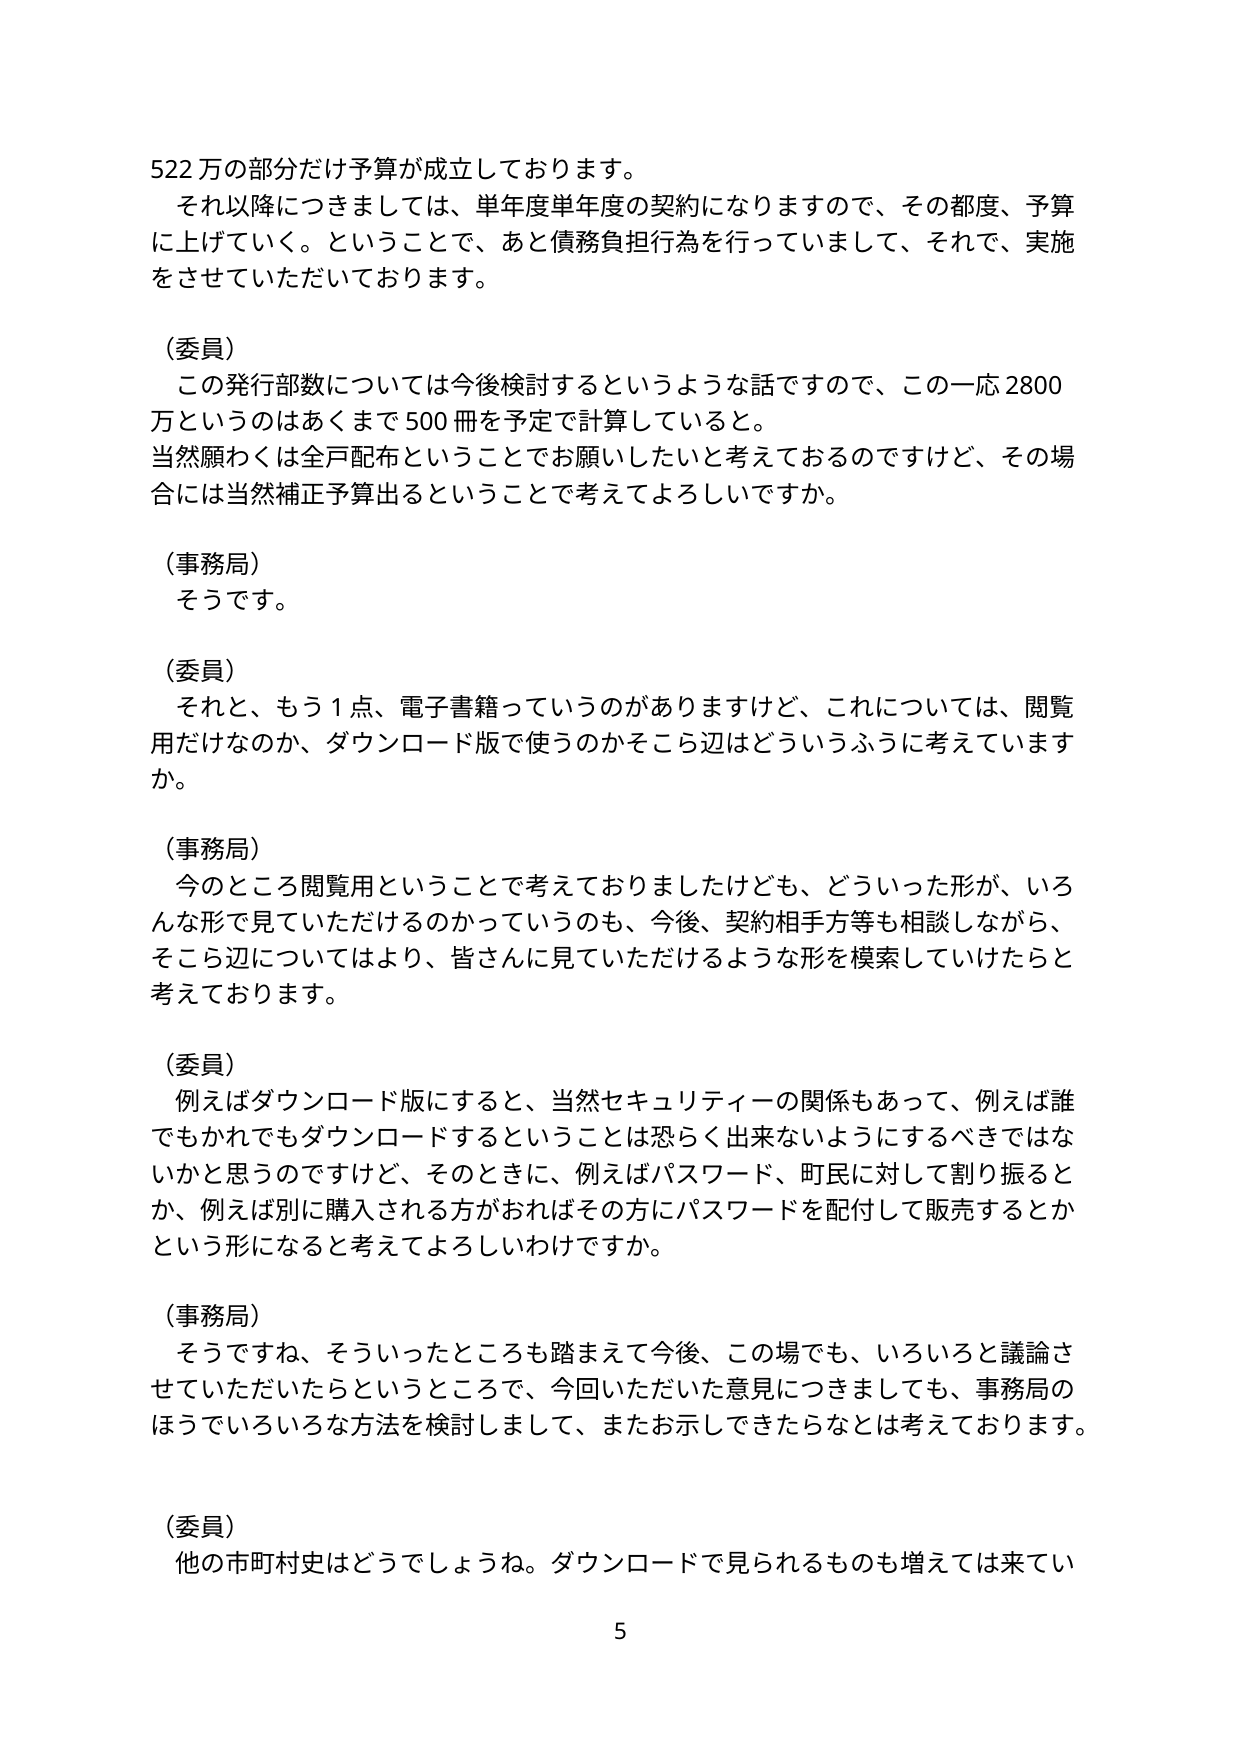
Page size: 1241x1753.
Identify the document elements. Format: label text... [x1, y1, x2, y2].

text （事務局） [150, 830, 1090, 866]
text （委員） [150, 1045, 1090, 1082]
text （委員） [150, 1507, 1090, 1543]
text そうですね、そういったところも踏まえて今後、この場でも、いろいろと議論させていただいたらというところで、今回いただいた意見につきましても、事務局のほうでいろいろな方法を検討しまして、またお示しできたらなとは考えております。 [150, 1333, 1090, 1473]
text 今のところ閲覧用ということで考えておりましたけども、どういった形が、いろんな形で見ていただけるのかっていうのも、今後、契約相手方等も相談しながら、そこら辺についてはより、皆さんに見ていただけるような形を模索していけたらと考えております。 [150, 866, 1090, 1011]
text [150, 150, 1090, 186]
text それ以降につきましては、単年度単年度の契約になりますので、その都度、予算に上げていく。ということで、あと債務負担行為を行っていまして、それで、実施をさせていただいております。 [150, 186, 1090, 295]
text それと、もう1点、電子書籍っていうのがありますけど、これについては、閲覧用だけなのか、ダウンロード版で使うのかそこら辺はどういうふうに考えていますか。 [150, 687, 1090, 796]
text 例えばダウンロード版にすると、当然セキュリティーの関係もあって、例えば誰でもかれでもダウンロードするということは恐らく出来ないようにするべきではないかと思うのですけど、そのときに、例えばパスワード、町民に対して割り振るとか、例えば別に購入される方がおればその方にパスワードを配付して販売するとかという形になると考えてよろしいわけですか。 [150, 1082, 1090, 1263]
text （事務局） [150, 1297, 1090, 1333]
text （事務局） [150, 544, 1090, 581]
text （委員） [150, 651, 1090, 687]
text （委員） [150, 329, 1090, 365]
text そうです。 [150, 581, 1090, 617]
text この発行部数については今後検討するというような話ですので、この一応2800万というのはあくまで500冊を予定で計算していると。 [150, 365, 1090, 438]
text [150, 1543, 1090, 1580]
text 当然願わくは全戸配布ということでお願いしたいと考えておるのですけど、その場合には当然補正予算出るということで考えてよろしいですか。 [150, 438, 1090, 510]
